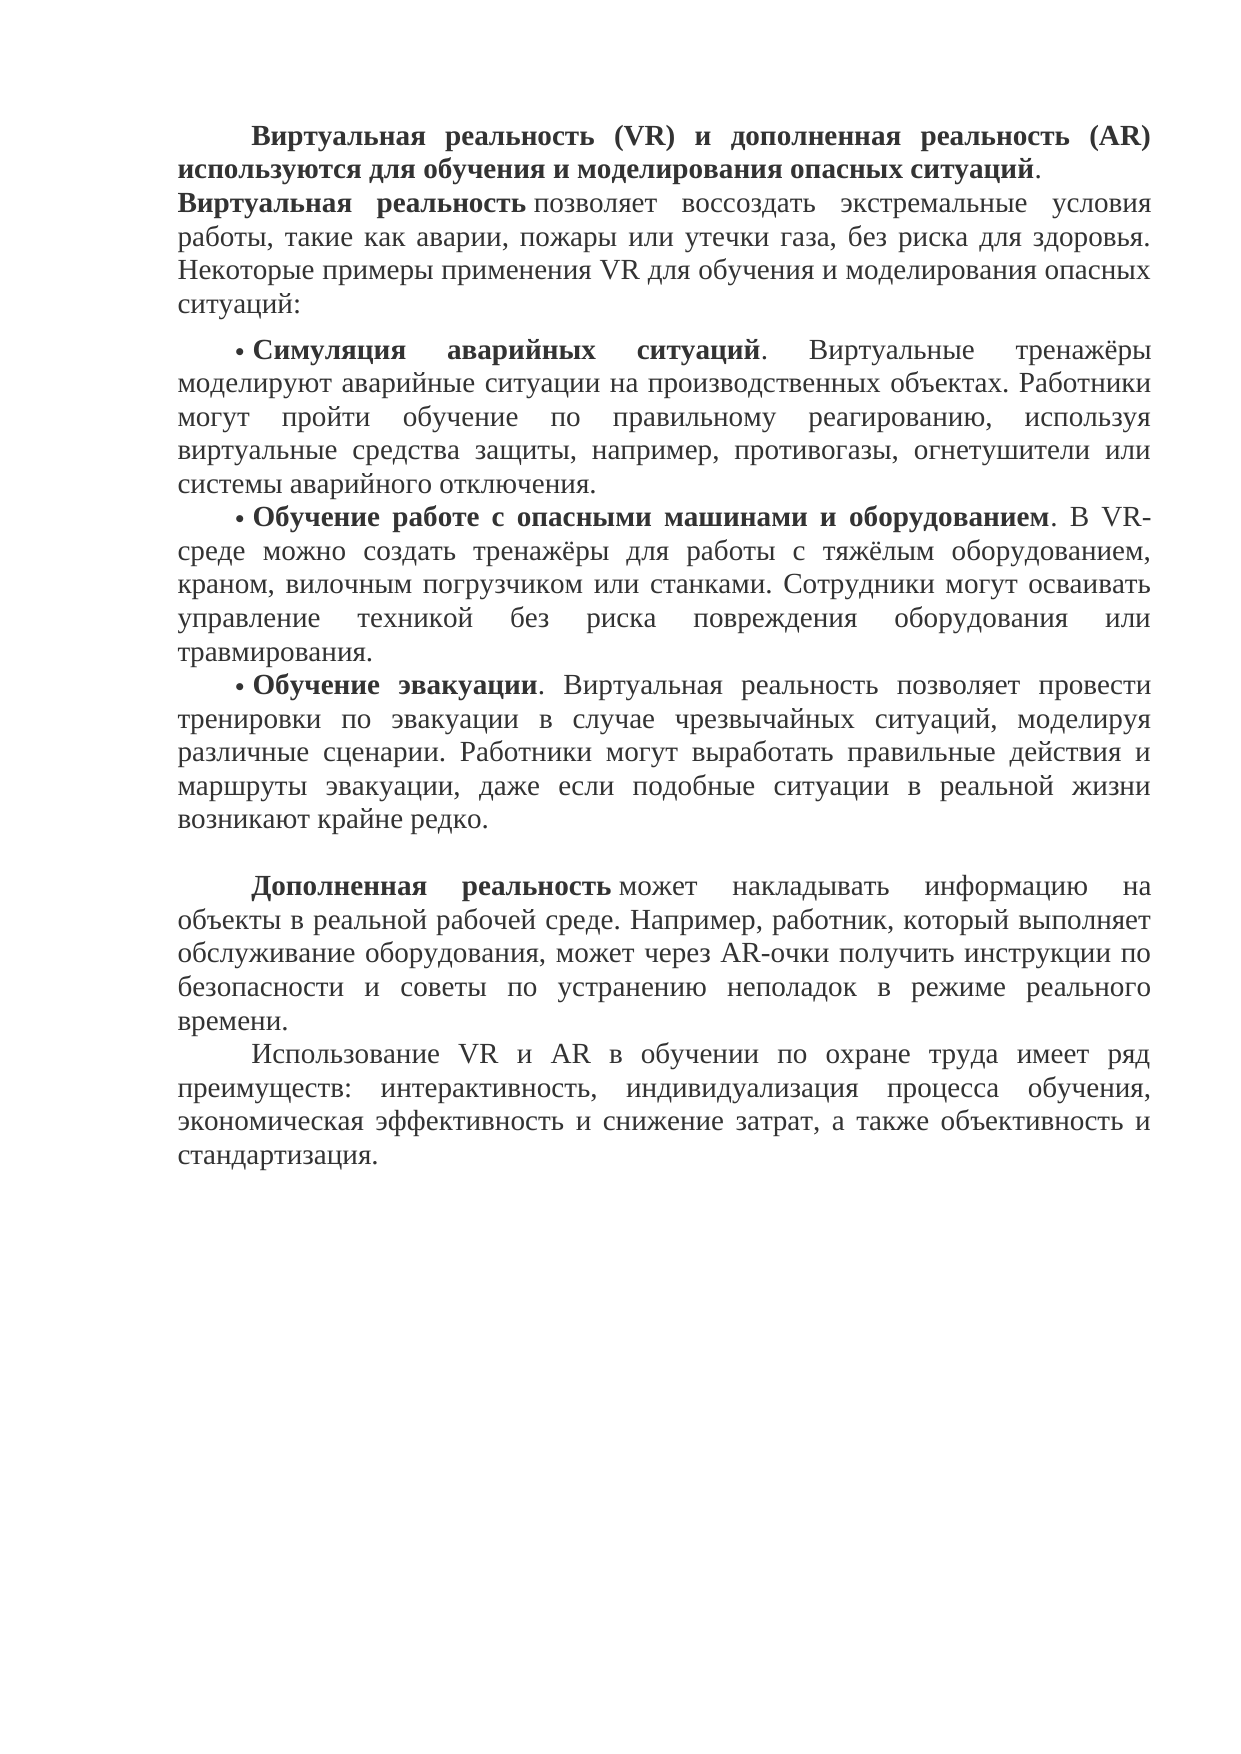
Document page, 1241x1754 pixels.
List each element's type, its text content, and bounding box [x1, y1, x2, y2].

text Использование VR и AR в обучении по охране труда имеет ряд преимуществ: интерактивность, индивидуализация процесса обучения, экономическая эффективность и снижение затрат, а также объективность и стандартизация. [177, 1036, 1152, 1170]
list Симуляция аварийных ситуаций. Виртуальные тренажёры моделируют аварийные ситуации на производственных объектах. Работники могут пройти обучение по правильному реагированию, используя виртуальные средства защиты, например, противогазы, огнетушители или системы аварийного отключения. [177, 332, 1152, 499]
text Виртуальная реальность позволяет воссоздать экстремальные условия работы, такие как аварии, пожары или утечки газа, без риска для здоровья. Некоторые примеры применения VR для обучения и моделирования опасных ситуаций: [177, 185, 1152, 319]
list Обучение работе с опасными машинами и оборудованием. В VR-среде можно создать тренажёры для работы с тяжёлым оборудованием, краном, вилочным погрузчиком или станками. Сотрудники могут осваивать управление техникой без риска повреждения оборудования или травмирования. [177, 499, 1152, 667]
text Дополненная реальность может накладывать информацию на объекты в реальной рабочей среде. Например, работник, который выполняет обслуживание оборудования, может через AR-очки получить инструкции по безопасности и советы по устранению неполадок в режиме реального времени. [177, 868, 1152, 1036]
text Виртуальная реальность (VR) и дополненная реальность (AR) используются для обучения и моделирования опасных ситуаций. [177, 118, 1152, 185]
list Обучение эвакуации. Виртуальная реальность позволяет провести тренировки по эвакуации в случае чрезвычайных ситуаций, моделируя различные сценарии. Работники могут выработать правильные действия и маршруты эвакуации, даже если подобные ситуации в реальной жизни возникают крайне редко. [177, 667, 1152, 835]
